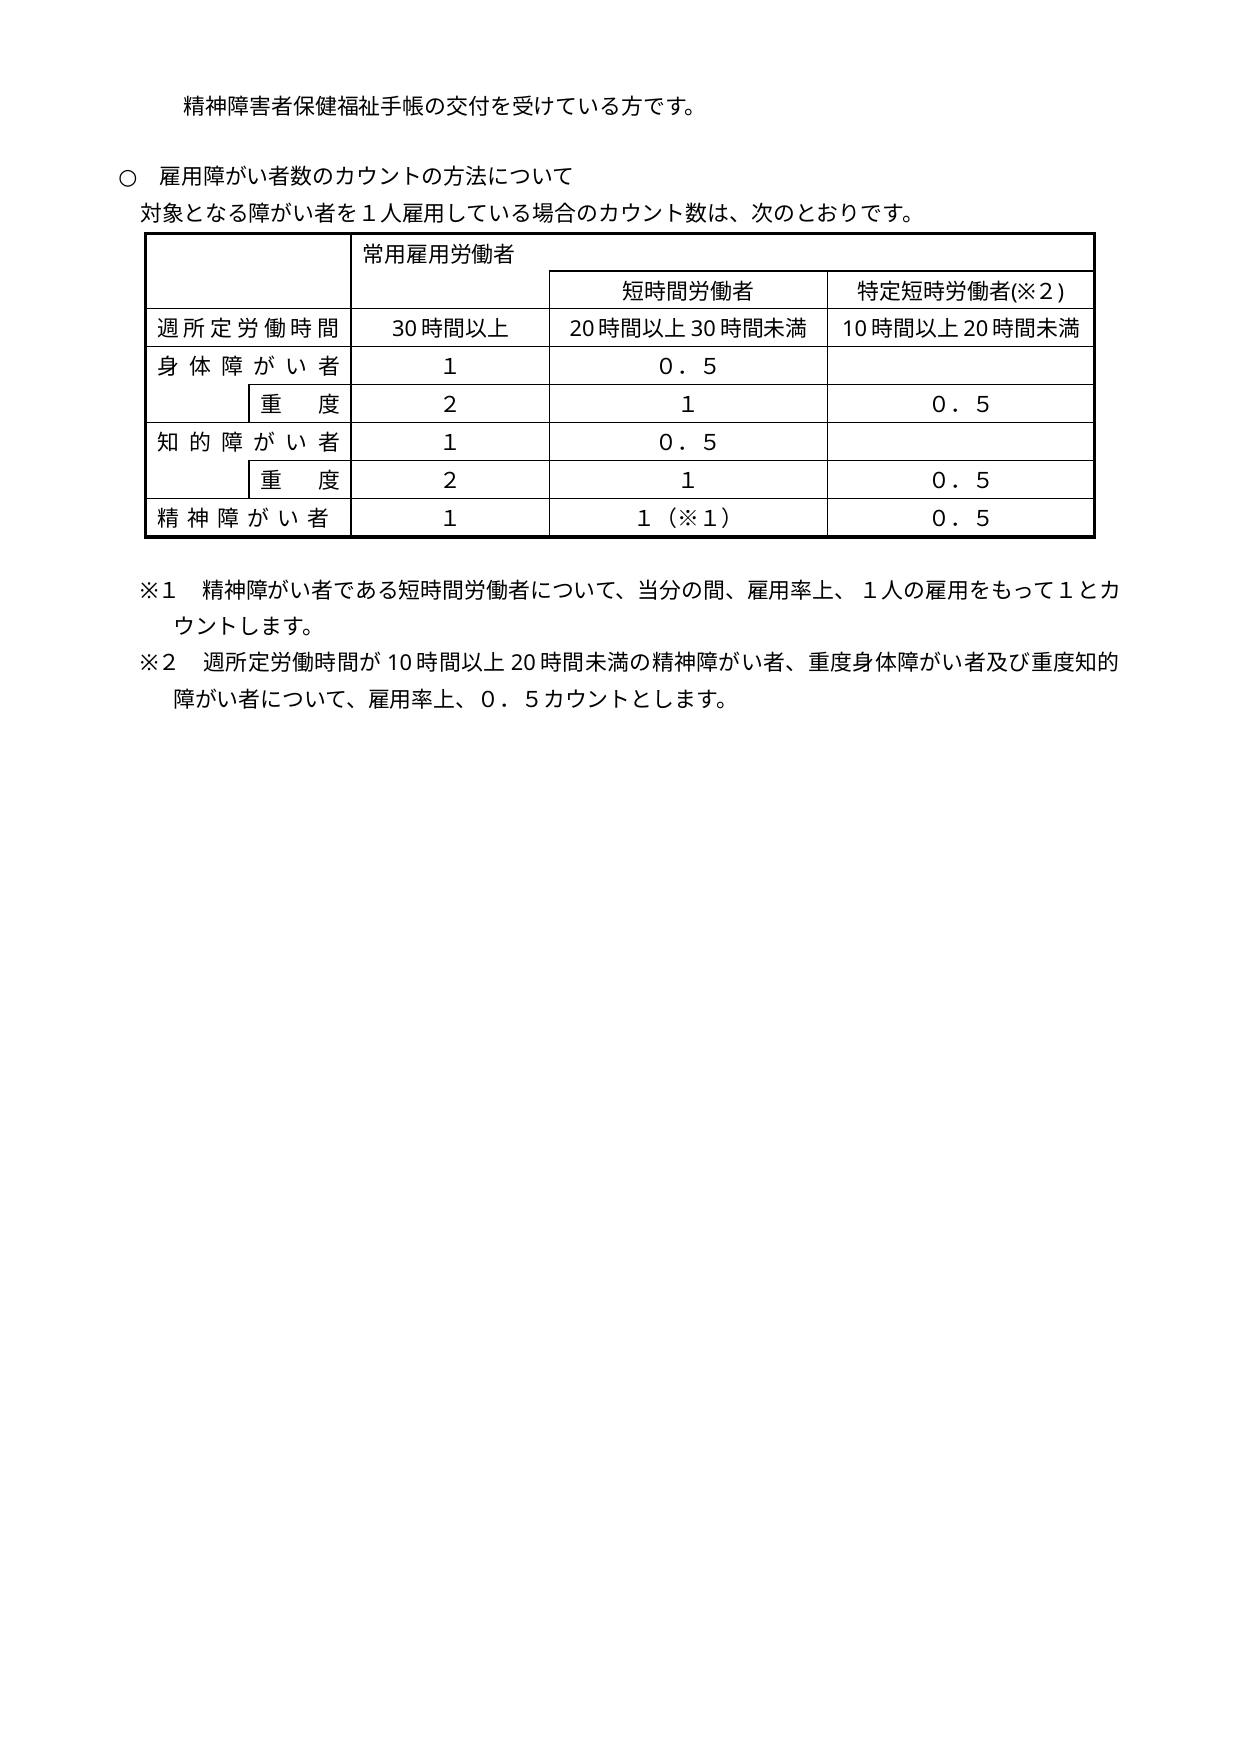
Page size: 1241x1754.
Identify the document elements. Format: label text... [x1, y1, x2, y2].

table_cell [352, 270, 549, 308]
table_cell 重度 [250, 461, 350, 497]
table_header 常用雇用労働者 [352, 235, 1093, 270]
table_cell [147, 384, 248, 422]
table_cell ０．５ [828, 461, 1093, 497]
table_cell ０．５ [828, 499, 1093, 535]
table_cell ０．５ [828, 385, 1093, 422]
table_cell 10時間以上20時間未満 [828, 309, 1093, 346]
table_cell 精神障がい者 [147, 499, 350, 535]
table_cell １ [352, 499, 549, 535]
text ※２ 週所定労働時間が10時間以上20時間未満の精神障がい者、重度身体障がい者及び重度知的障がい者について、雇用率上、０．５カウントとします。 [140, 645, 1122, 713]
table_cell 短時間労働者 [550, 272, 827, 308]
text ○ 雇用障がい者数のカウントの方法について [118, 159, 1122, 191]
table_cell ２ [352, 385, 549, 422]
table_cell １（※１） [550, 499, 827, 535]
table_cell [828, 423, 1093, 459]
table_cell 30時間以上 [352, 309, 549, 346]
table_cell [147, 460, 248, 497]
table_header [147, 235, 350, 308]
table_cell １ [352, 347, 549, 384]
table_cell ０．５ [550, 423, 827, 459]
table_cell 知的障がい者 [147, 423, 350, 459]
table_cell １ [550, 385, 827, 422]
table_cell ０．５ [550, 347, 827, 384]
table_cell 週所定労働時間 [147, 309, 350, 346]
table_cell １ [550, 461, 827, 497]
table_cell １ [352, 423, 549, 459]
table_cell 身体障がい者 [147, 347, 350, 384]
text 精神障害者保健福祉手帳の交付を受けている方です。 [118, 89, 1122, 120]
table_cell 重度 [250, 385, 350, 422]
table_cell 特定短時労働者(※２) [828, 272, 1093, 308]
text ※１ 精神障がい者である短時間労働者について、当分の間、雇用率上、１人の雇用をもって１とカウントします。 [140, 573, 1122, 641]
table_cell ２ [352, 461, 549, 497]
table_cell [828, 347, 1093, 384]
table_cell 20時間以上30時間未満 [550, 309, 827, 346]
text 対象となる障がい者を１人雇用している場合のカウント数は、次のとおりです。 [118, 196, 1122, 227]
